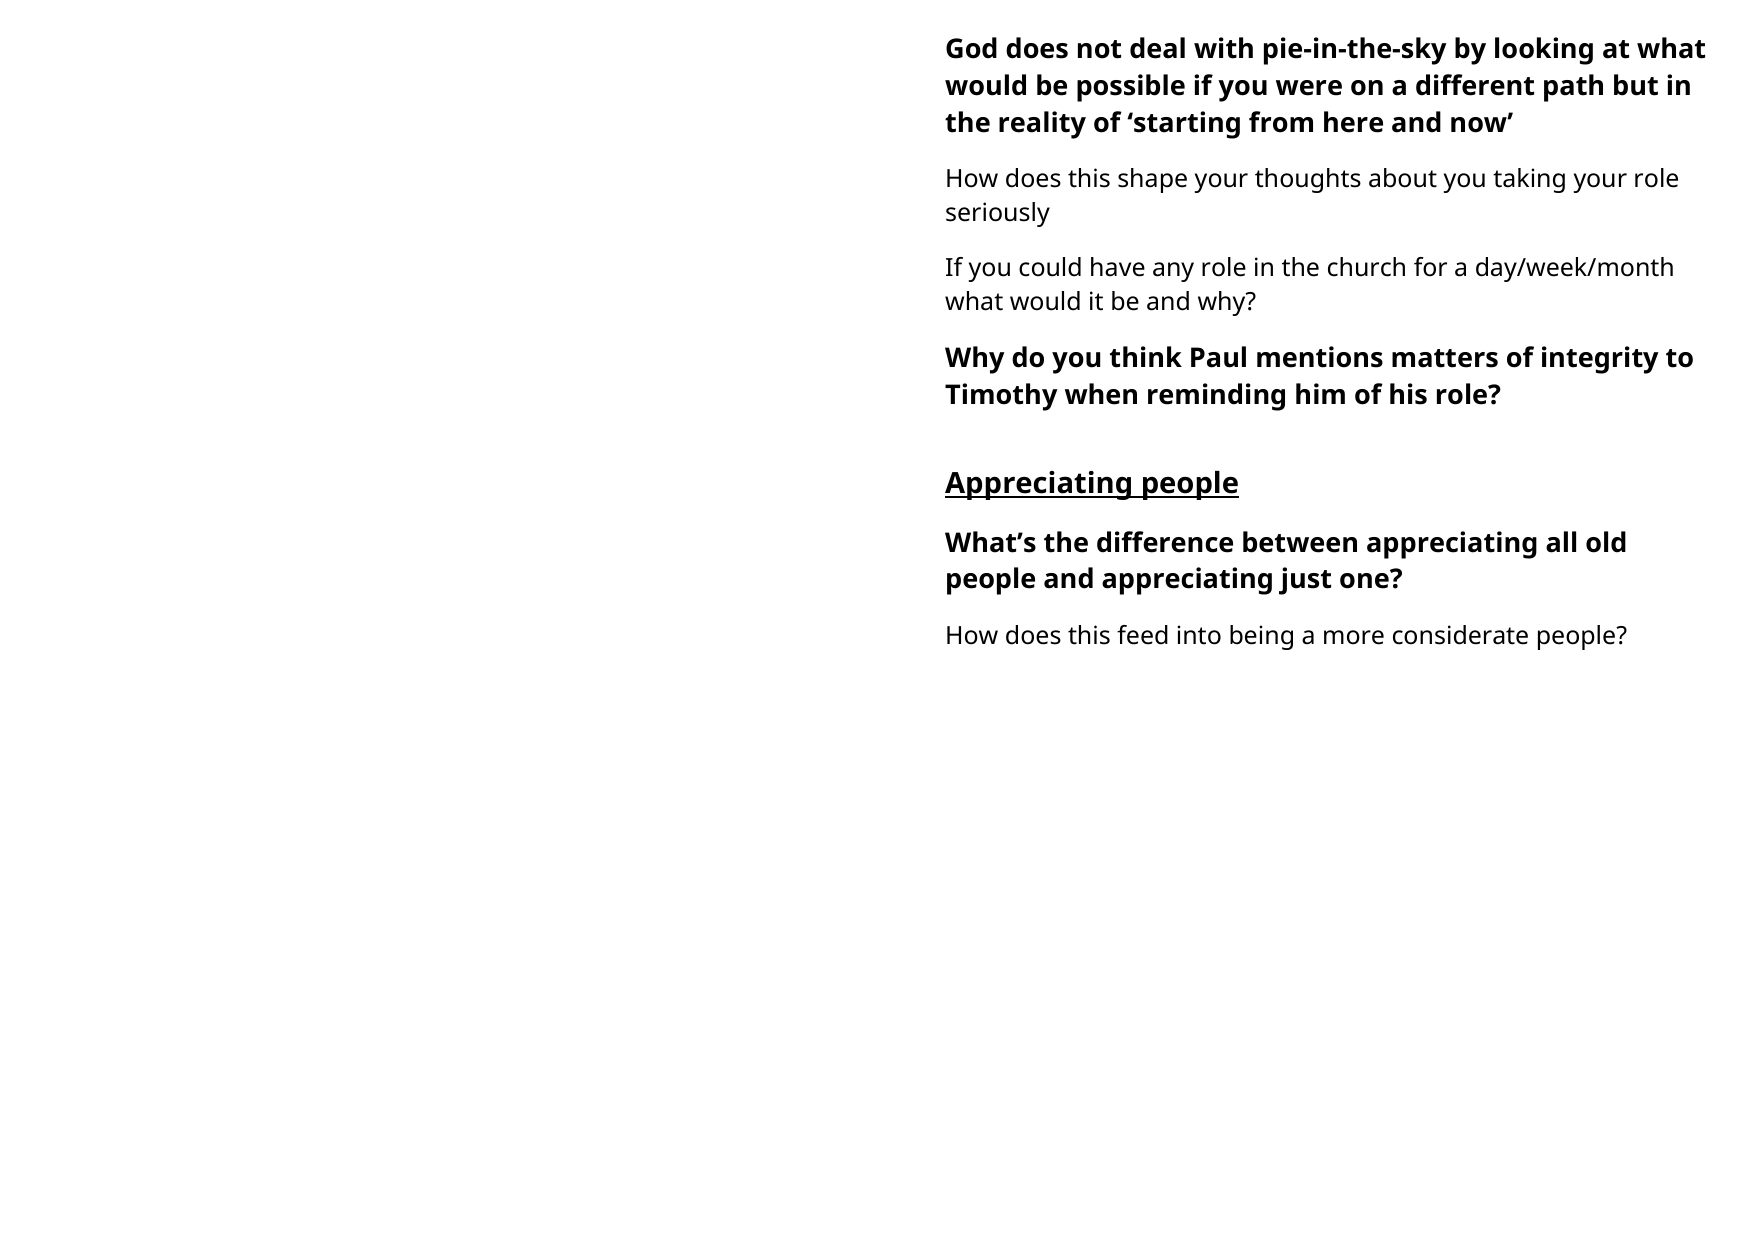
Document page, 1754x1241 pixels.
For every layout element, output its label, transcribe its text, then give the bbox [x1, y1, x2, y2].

subtitle God does not deal with pie-in-the-sky by looking at what would be possible if you were on a different path but in the reality of ‘starting from here and now’ [945, 29, 1713, 140]
subtitle Appreciating people [945, 463, 1713, 502]
subtitle How does this feed into being a more considerate people? [945, 618, 1713, 652]
subtitle Why do you think Paul mentions matters of integrity to Timothy when reminding him of his role? [945, 339, 1713, 413]
subtitle How does this shape your thoughts about you taking your role seriously [945, 161, 1713, 229]
subtitle What’s the difference between appreciating all old people and appreciating just one? [945, 523, 1713, 597]
subtitle If you could have any role in the church for a day/week/month what would it be and why? [945, 250, 1713, 318]
